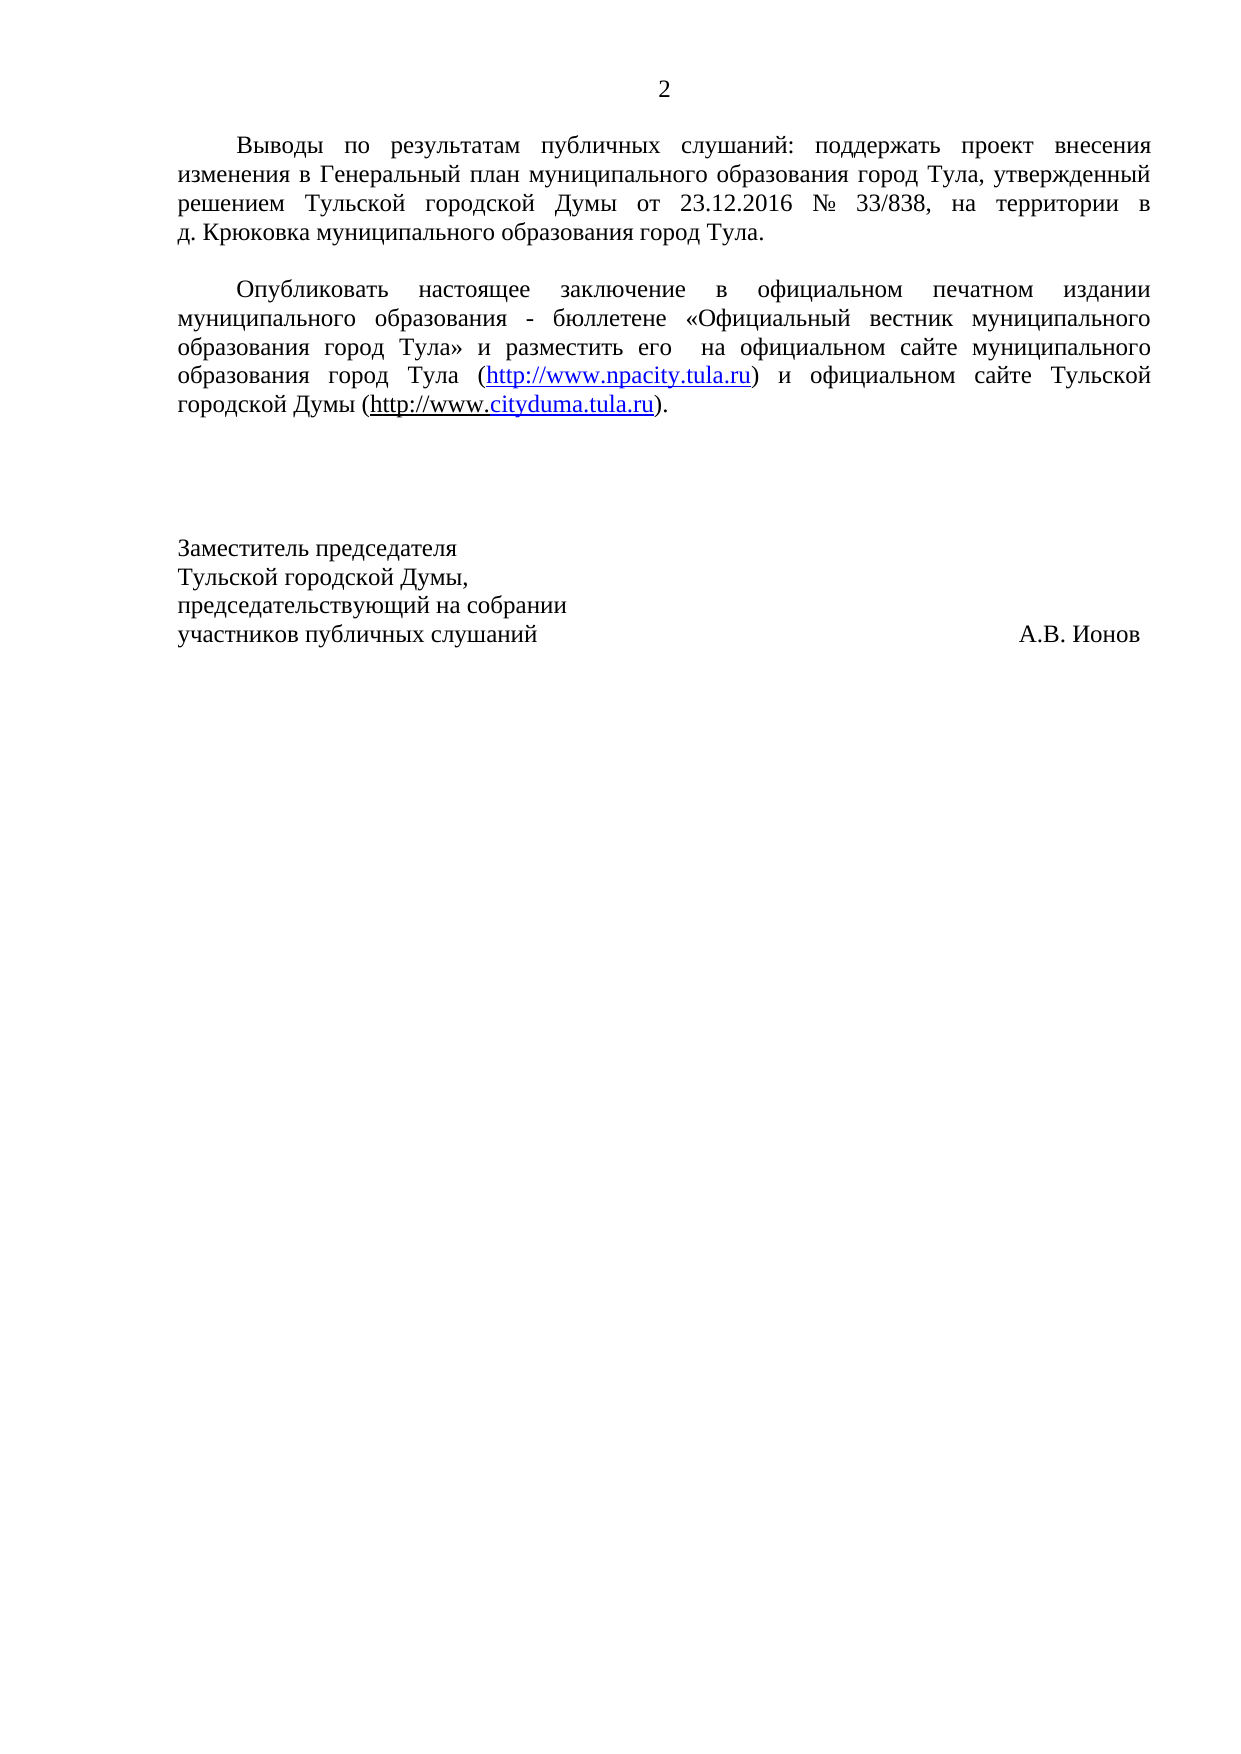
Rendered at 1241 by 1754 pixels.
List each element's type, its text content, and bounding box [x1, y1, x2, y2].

text Выводы по результатам публичных слушаний: поддержать проект внесения изменения в Генеральный план муниципального образования город Тула, утвержденный решением Тульской городской Думы от 23.12.2016 № 33/838, на территории в д. Крюковка муниципального образования город Тула. [177, 131, 1152, 246]
text Тульской городской Думы, [177, 562, 1152, 591]
text Заместитель председателя [177, 533, 1152, 562]
text председательствующий на собрании [177, 591, 1152, 619]
text Опубликовать настоящее заключение в официальном печатном издании муниципального образования - бюллетене «Официальный вестник муниципального образования город Тула» и разместить его на официальном сайте муниципального образования город Тула (http://www.npacity.tula.ru) и официальном сайте Тульской городской Думы (http://www.cityduma.tula.ru). [177, 274, 1152, 418]
text участников публичных слушаний А.В. Ионов [177, 619, 1152, 648]
